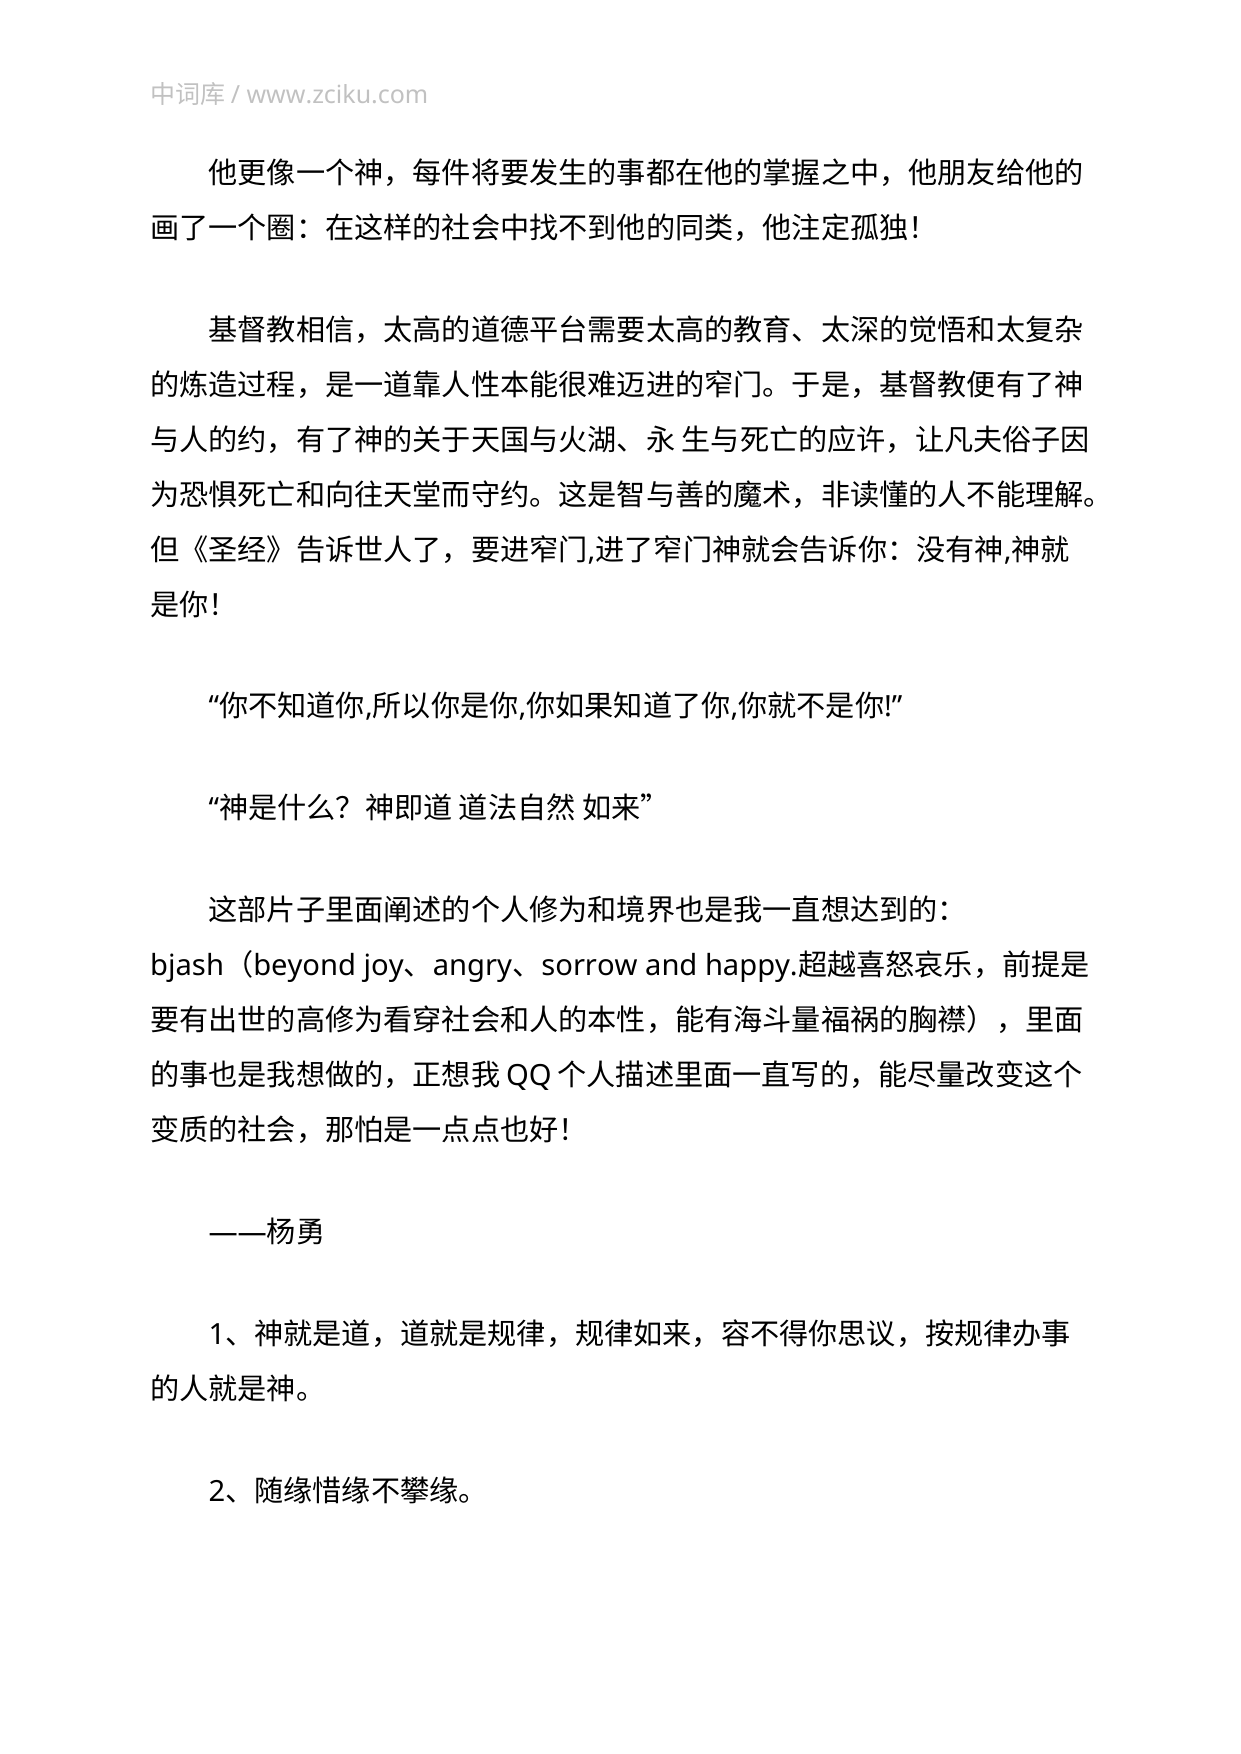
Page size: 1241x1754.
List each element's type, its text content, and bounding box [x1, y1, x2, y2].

text “神是什么？神即道 道法自然 如来” [150, 785, 1090, 827]
text 这部片子里面阐述的个人修为和境界也是我一直想达到的：bjash（beyond joy、angry、sorrow and happy.超越喜怒哀乐，前提是要有出世的高修为看穿社会和人的本性，能有海斗量福祸的胸襟），里面的事也是我想做的，正想我QQ个人描述里面一直写的，能尽量改变这个变质的社会，那怕是一点点也好！ [150, 887, 1090, 1149]
text 1、神就是道，道就是规律，规律如来，容不得你思议，按规律办事的人就是神。 [150, 1311, 1090, 1408]
text 他更像一个神，每件将要发生的事都在他的掌握之中，他朋友给他的画了一个圈：在这样的社会中找不到他的同类，他注定孤独！ [150, 150, 1090, 247]
text ——杨勇 [150, 1208, 1090, 1251]
text 2、随缘惜缘不攀缘。 [150, 1467, 1090, 1510]
text 基督教相信，太高的道德平台需要太高的教育、太深的觉悟和太复杂的炼造过程，是一道靠人性本能很难迈进的窄门。于是，基督教便有了神与人的约，有了神的关于天国与火湖、永 生与死亡的应许，让凡夫俗子因为恐惧死亡和向往天堂而守约。这是智与善的魔术，非读懂的人不能理解。但《圣经》告诉世人了，要进窄门,进了窄门神就会告诉你：没有神,神就是你！ [150, 307, 1090, 623]
text “你不知道你,所以你是你,你如果知道了你,你就不是你!” [150, 683, 1090, 725]
